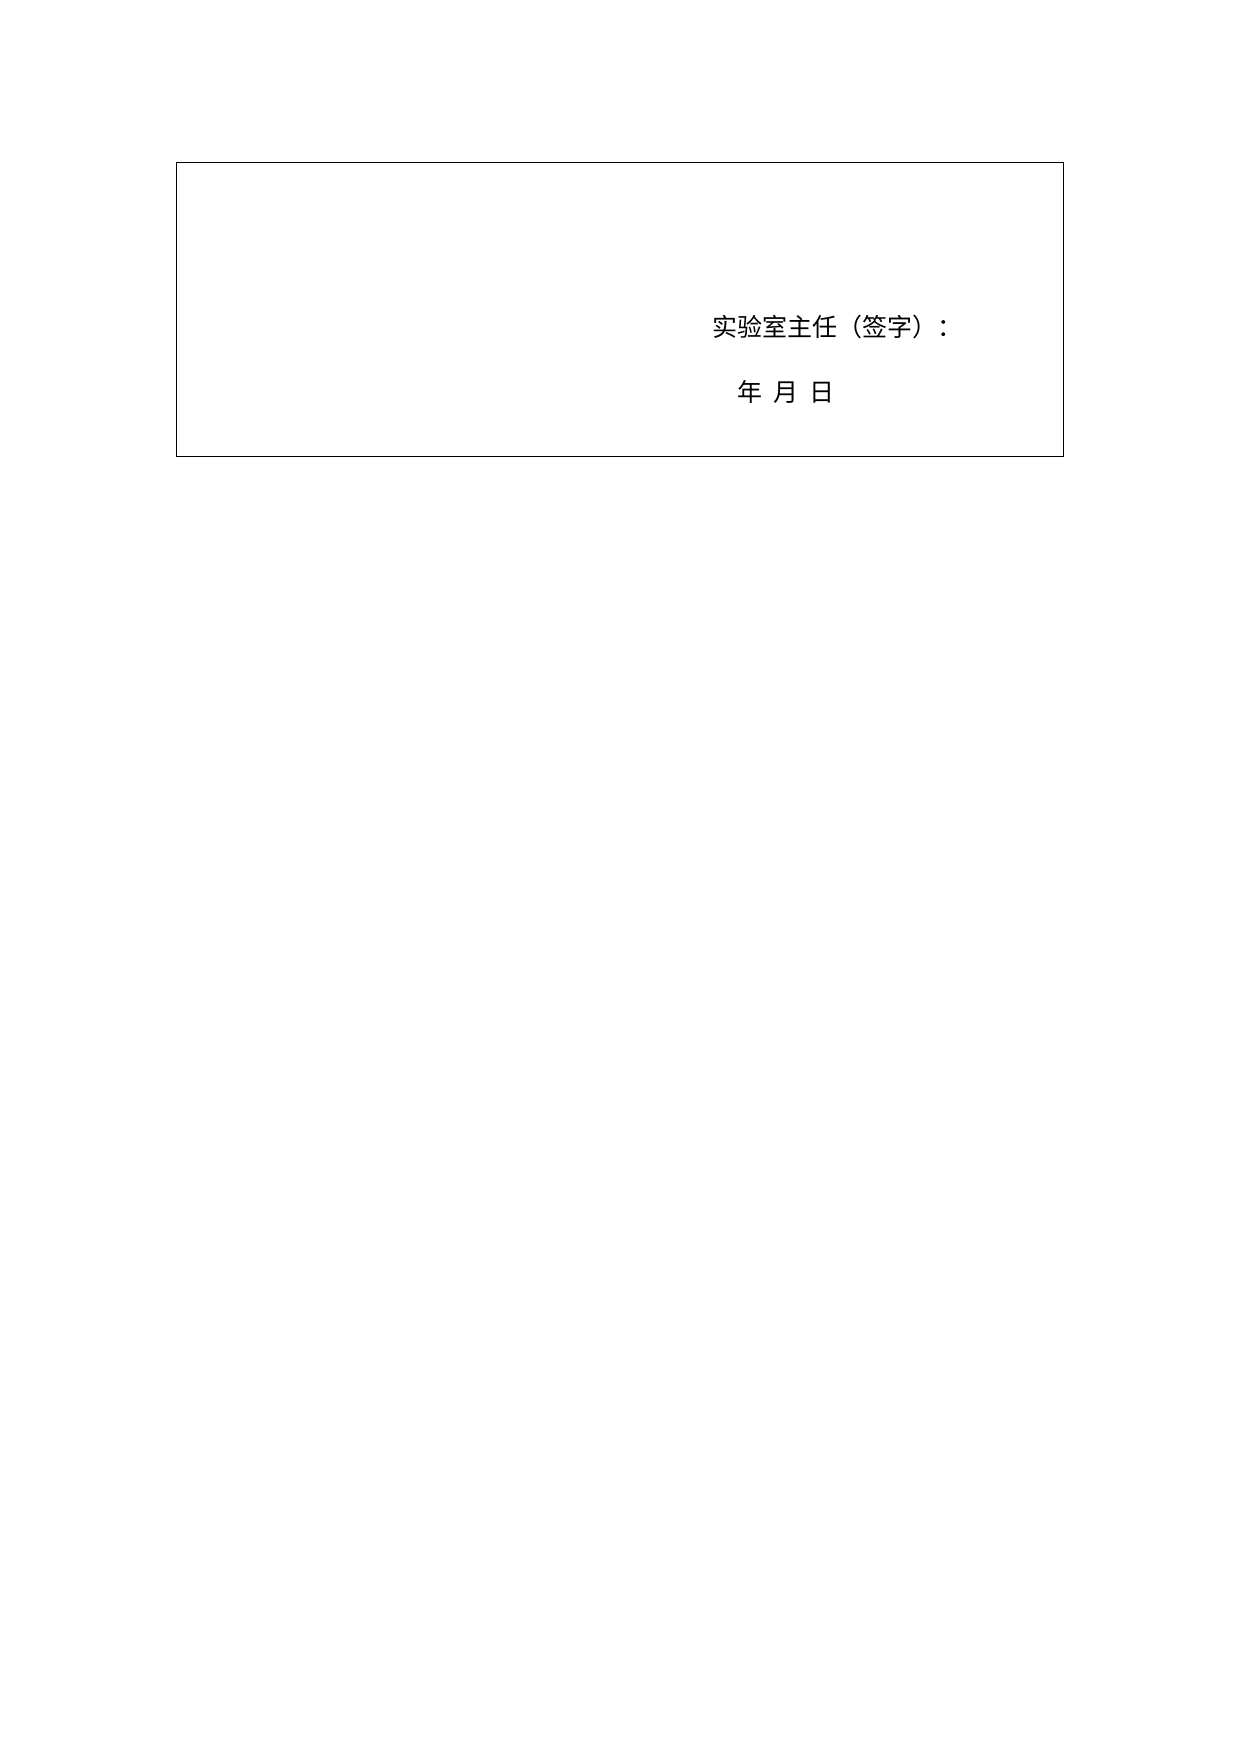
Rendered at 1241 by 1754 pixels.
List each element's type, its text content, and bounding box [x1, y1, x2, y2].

table_header 实验室主任（签字）： 年 月 日 [177, 163, 1063, 456]
